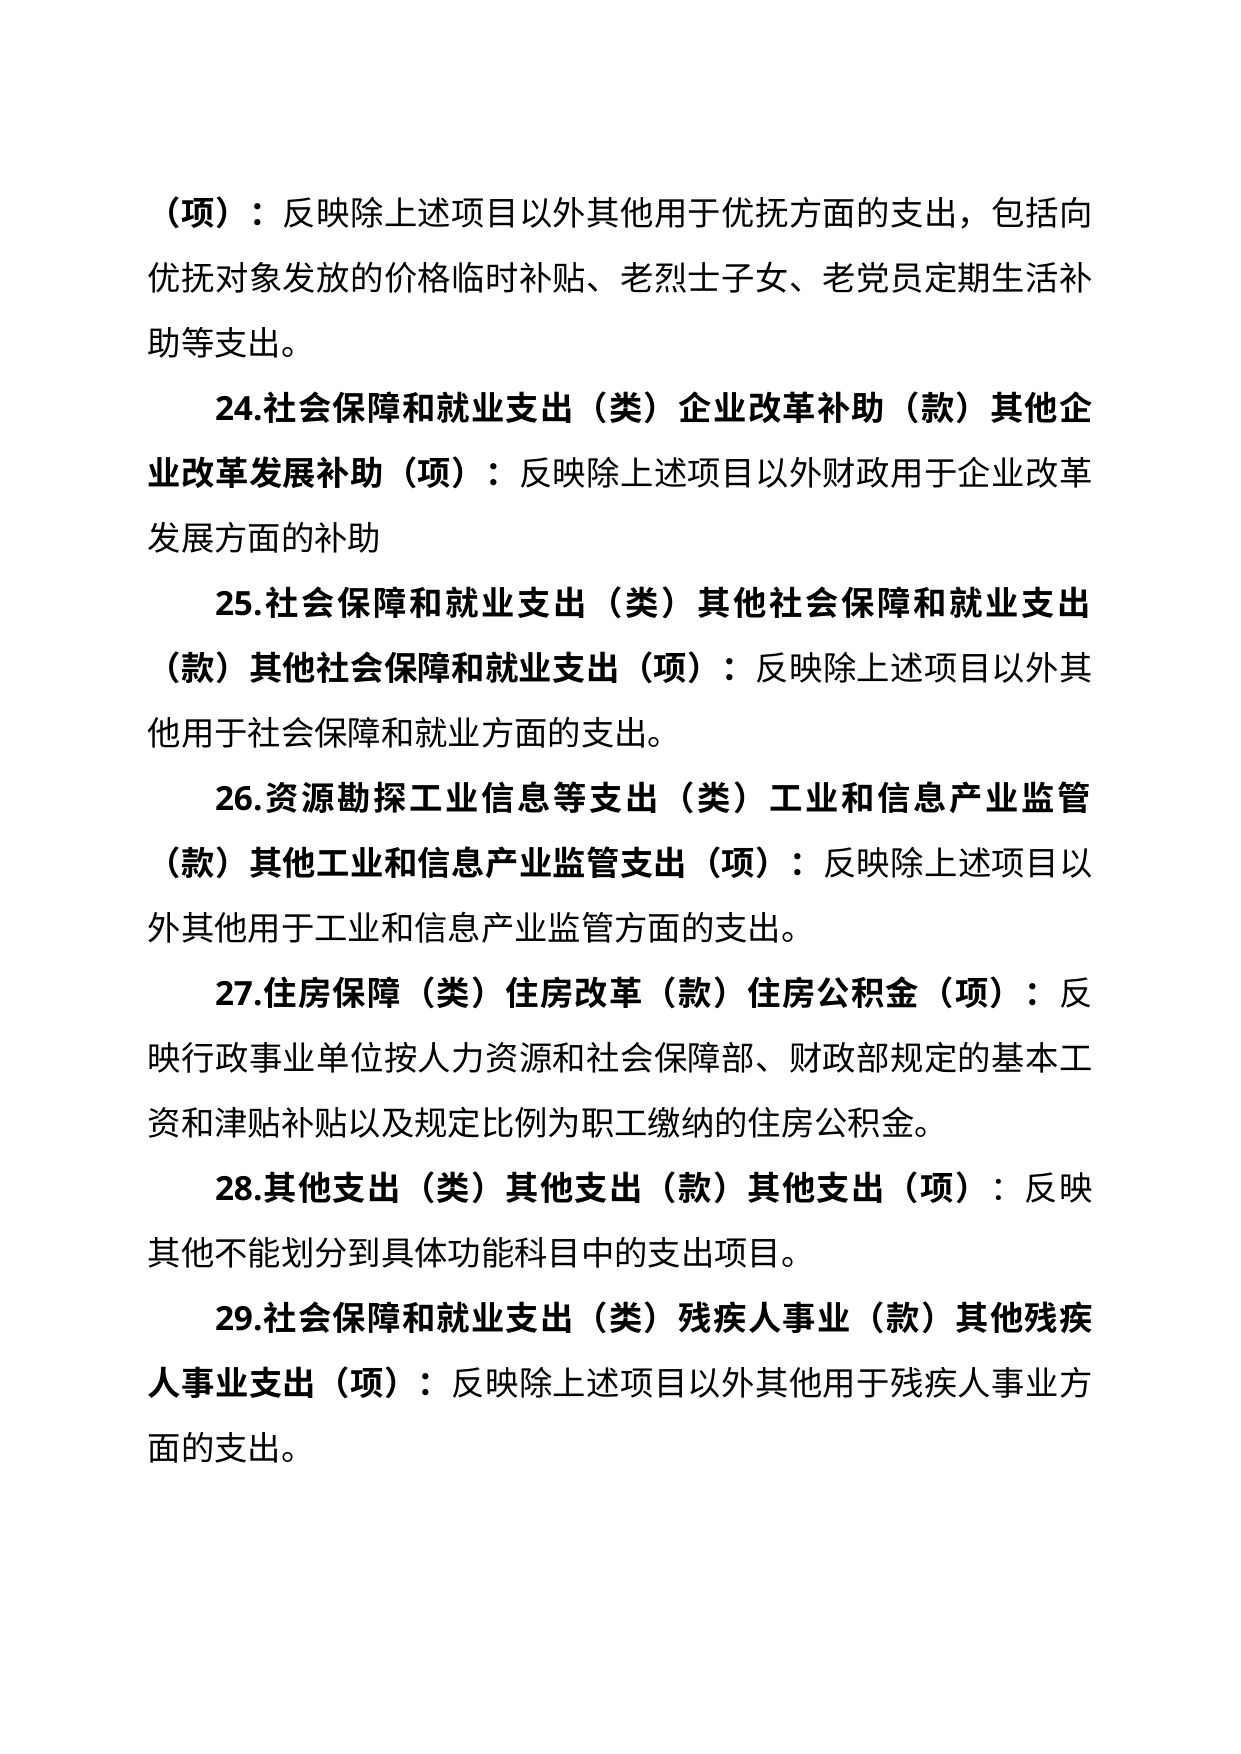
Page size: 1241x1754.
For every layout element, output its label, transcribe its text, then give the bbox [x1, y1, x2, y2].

text 29.社会保障和就业支出（类）残疾人事业（款）其他残疾人事业支出（项）：反映除上述项目以外其他用于残疾人事业方面的支出。 [148, 1283, 1092, 1478]
text 27.住房保障（类）住房改革（款）住房公积金（项）：反映行政事业单位按人力资源和社会保障部、财政部规定的基本工资和津贴补贴以及规定比例为职工缴纳的住房公积金。 [148, 958, 1092, 1153]
text 25.社会保障和就业支出（类）其他社会保障和就业支出（款）其他社会保障和就业支出（项）：反映除上述项目以外其他用于社会保障和就业方面的支出。 [148, 568, 1092, 763]
text 28.其他支出（类）其他支出（款）其他支出（项）：反映其他不能划分到具体功能科目中的支出项目。 [148, 1153, 1092, 1283]
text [148, 178, 1092, 373]
text 24.社会保障和就业支出（类）企业改革补助（款）其他企业改革发展补助（项）：反映除上述项目以外财政用于企业改革发展方面的补助 [148, 373, 1092, 568]
text 26.资源勘探工业信息等支出（类）工业和信息产业监管（款）其他工业和信息产业监管支出（项）：反映除上述项目以外其他用于工业和信息产业监管方面的支出。 [148, 763, 1092, 958]
